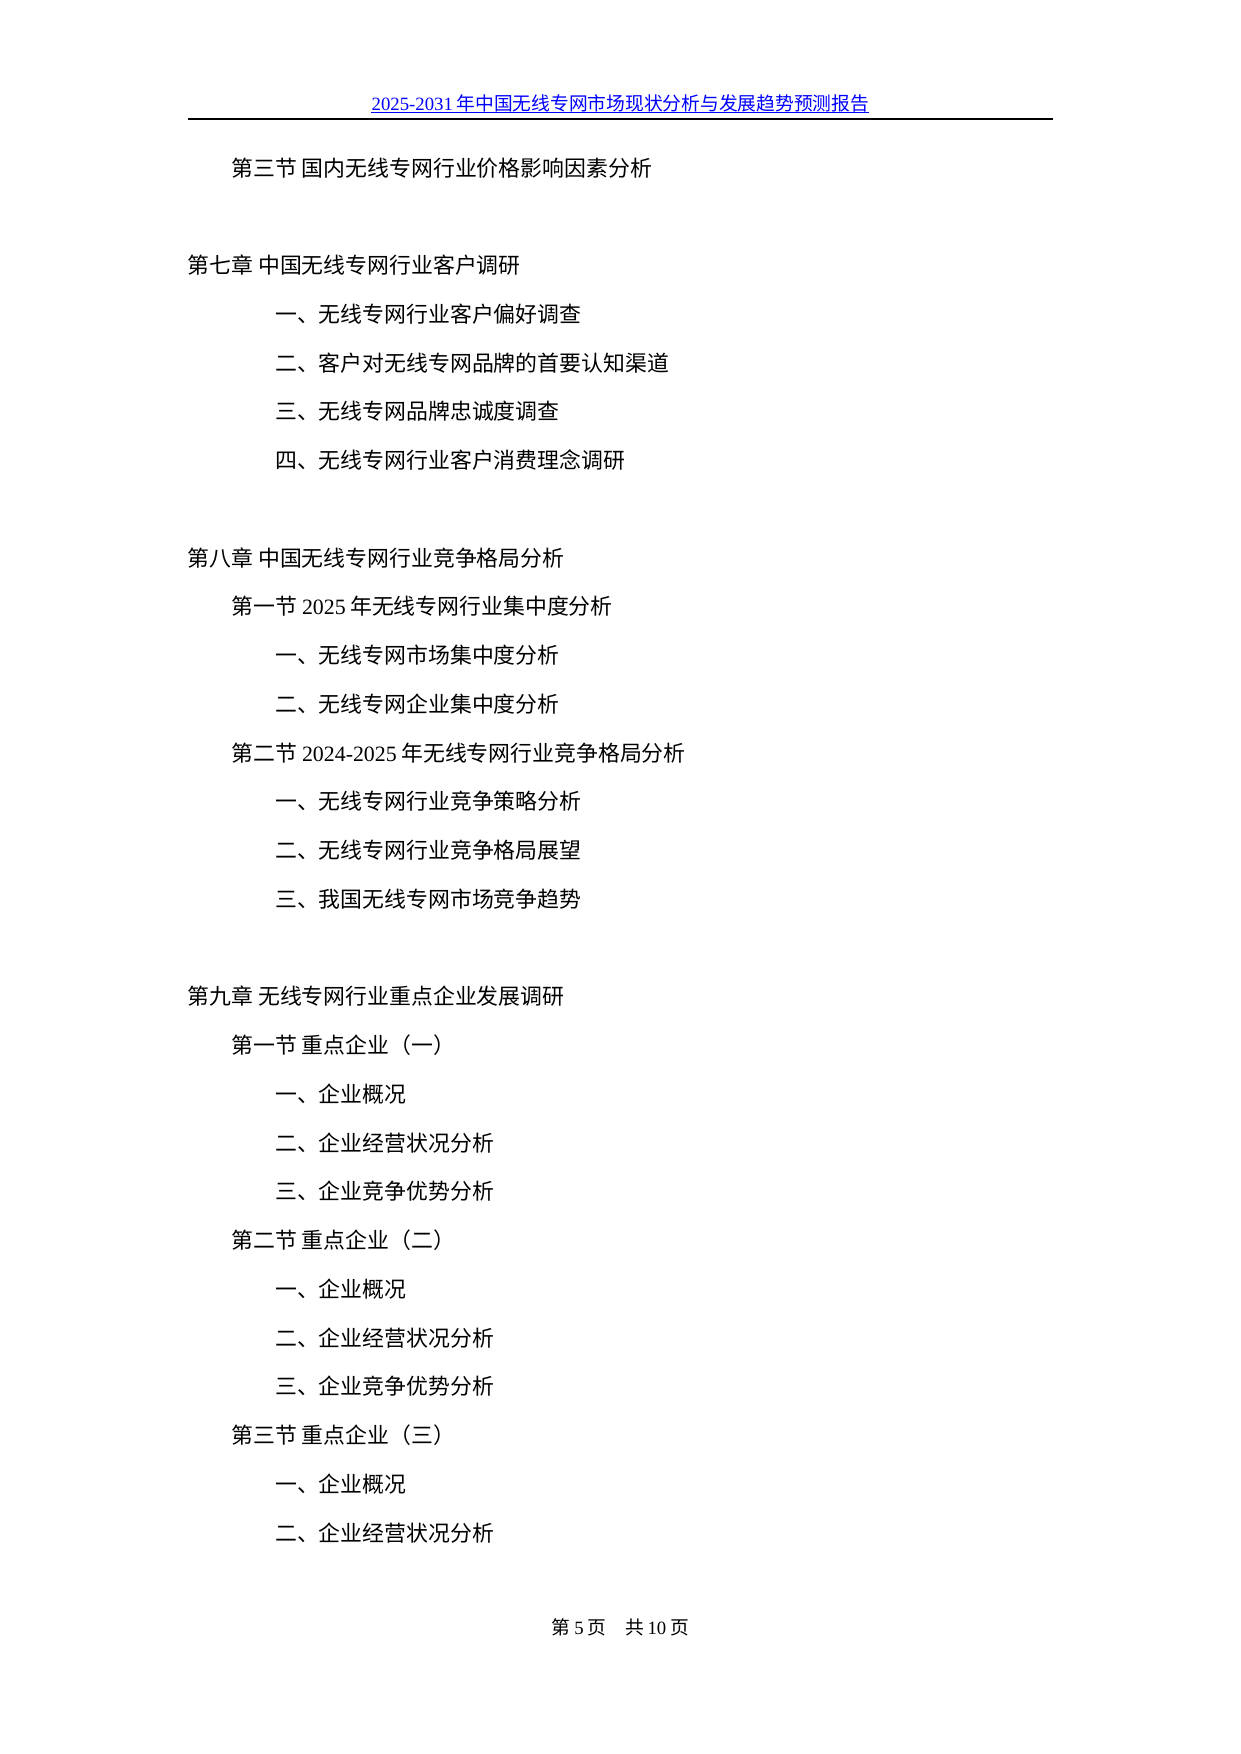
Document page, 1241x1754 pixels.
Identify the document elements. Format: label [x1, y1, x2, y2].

text [187, 150, 1053, 1548]
